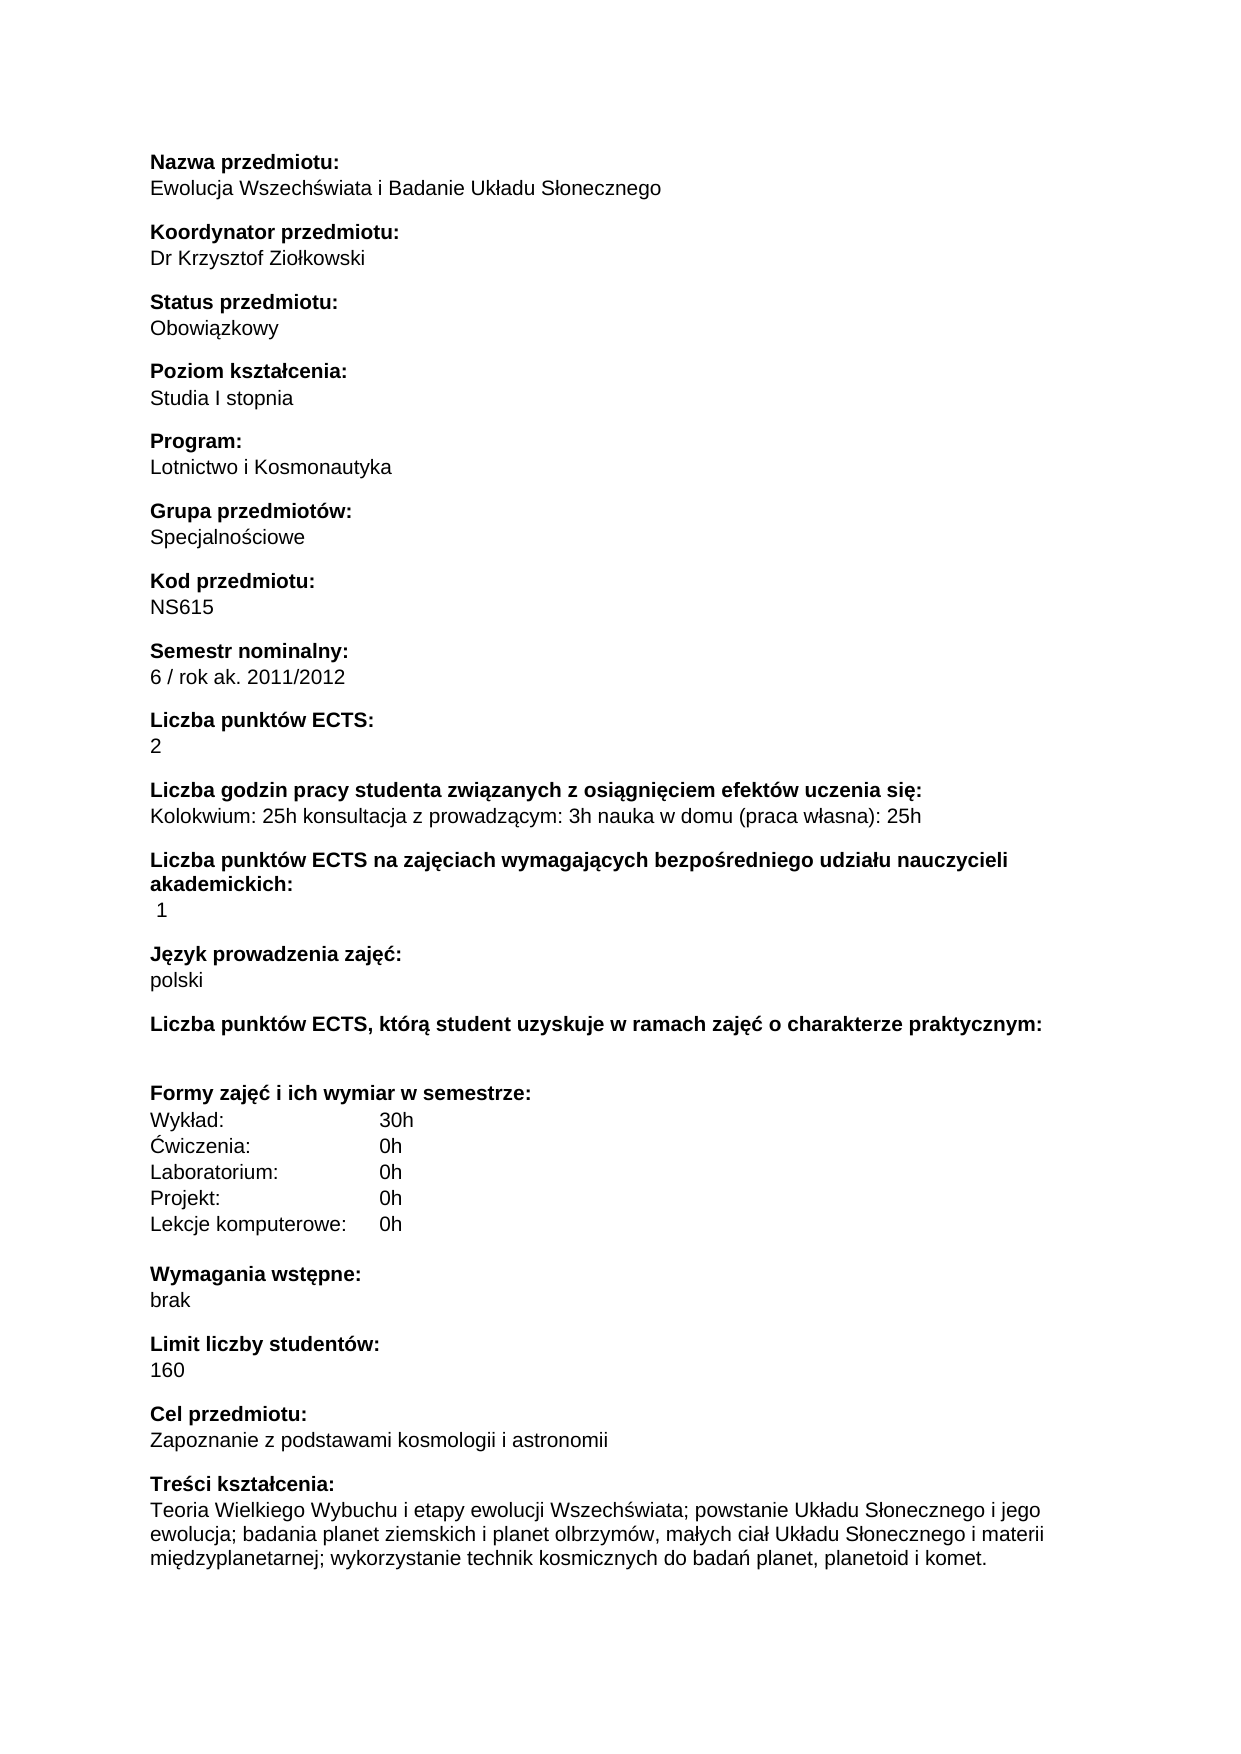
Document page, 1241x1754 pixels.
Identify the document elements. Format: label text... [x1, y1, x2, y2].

text brak [150, 1288, 1090, 1312]
text Ewolucja Wszechświata i Badanie Układu Słonecznego [150, 176, 1090, 200]
text polski [150, 968, 1090, 992]
table_cell 0h [369, 1132, 597, 1158]
text Formy zajęć i ich wymiar w semestrze: [150, 1081, 1090, 1105]
text Program: [150, 429, 1090, 453]
text 160 [150, 1358, 1090, 1382]
table_cell Lekcje komputerowe: [140, 1212, 367, 1236]
table_cell 0h [369, 1210, 597, 1236]
table_cell Laboratorium: [140, 1160, 367, 1184]
text Status przedmiotu: [150, 289, 1090, 313]
text 2 [150, 734, 1090, 758]
text Koordynator przedmiotu: [150, 220, 1090, 244]
text Liczba punktów ECTS na zajęciach wymagających bezpośredniego udziału nauczycieli akademickich: [150, 848, 1090, 896]
text Kod przedmiotu: [150, 569, 1090, 593]
text 1 [150, 898, 1090, 922]
text Zapoznanie z podstawami kosmologii i astronomii [150, 1428, 1090, 1452]
text Studia I stopnia [150, 385, 1090, 409]
text Dr Krzysztof Ziołkowski [150, 246, 1090, 270]
text Limit liczby studentów: [150, 1332, 1090, 1356]
text Cel przedmiotu: [150, 1402, 1090, 1426]
text Liczba punktów ECTS: [150, 708, 1090, 732]
table_cell 0h [369, 1184, 597, 1210]
table_header 30h [369, 1108, 597, 1132]
text Wymagania wstępne: [150, 1262, 1090, 1286]
table_header Wykład: [140, 1108, 367, 1132]
text Kolokwium: 25h konsultacja z prowadzącym: 3h nauka w domu (praca własna): 25h [150, 804, 1090, 828]
text Nazwa przedmiotu: [150, 150, 1090, 174]
text Obowiązkowy [150, 316, 1090, 339]
text Poziom kształcenia: [150, 359, 1090, 383]
text Liczba godzin pracy studenta związanych z osiągnięciem efektów uczenia się: [150, 778, 1090, 802]
text Lotnictwo i Kosmonautyka [150, 455, 1090, 479]
table_cell Ćwiczenia: [140, 1134, 367, 1158]
text 6 / rok ak. 2011/2012 [150, 664, 1090, 688]
text Liczba punktów ECTS, którą student uzyskuje w ramach zajęć o charakterze praktycznym: [150, 1011, 1090, 1035]
text Semestr nominalny: [150, 638, 1090, 662]
table_cell 0h [369, 1158, 597, 1184]
text Język prowadzenia zajęć: [150, 942, 1090, 966]
text NS615 [150, 595, 1090, 619]
text Grupa przedmiotów: [150, 499, 1090, 523]
text Specjalnościowe [150, 525, 1090, 549]
text Treści kształcenia: [150, 1471, 1090, 1495]
text Teoria Wielkiego Wybuchu i etapy ewolucji Wszechświata; powstanie Układu Słonecznego i jego ewolucja; badania planet ziemskich i planet olbrzymów, małych ciał Układu Słonecznego i materii międzyplanetarnej; wykorzystanie technik kosmicznych do badań planet, planetoid i komet. [150, 1497, 1090, 1569]
table_cell Projekt: [140, 1186, 367, 1210]
